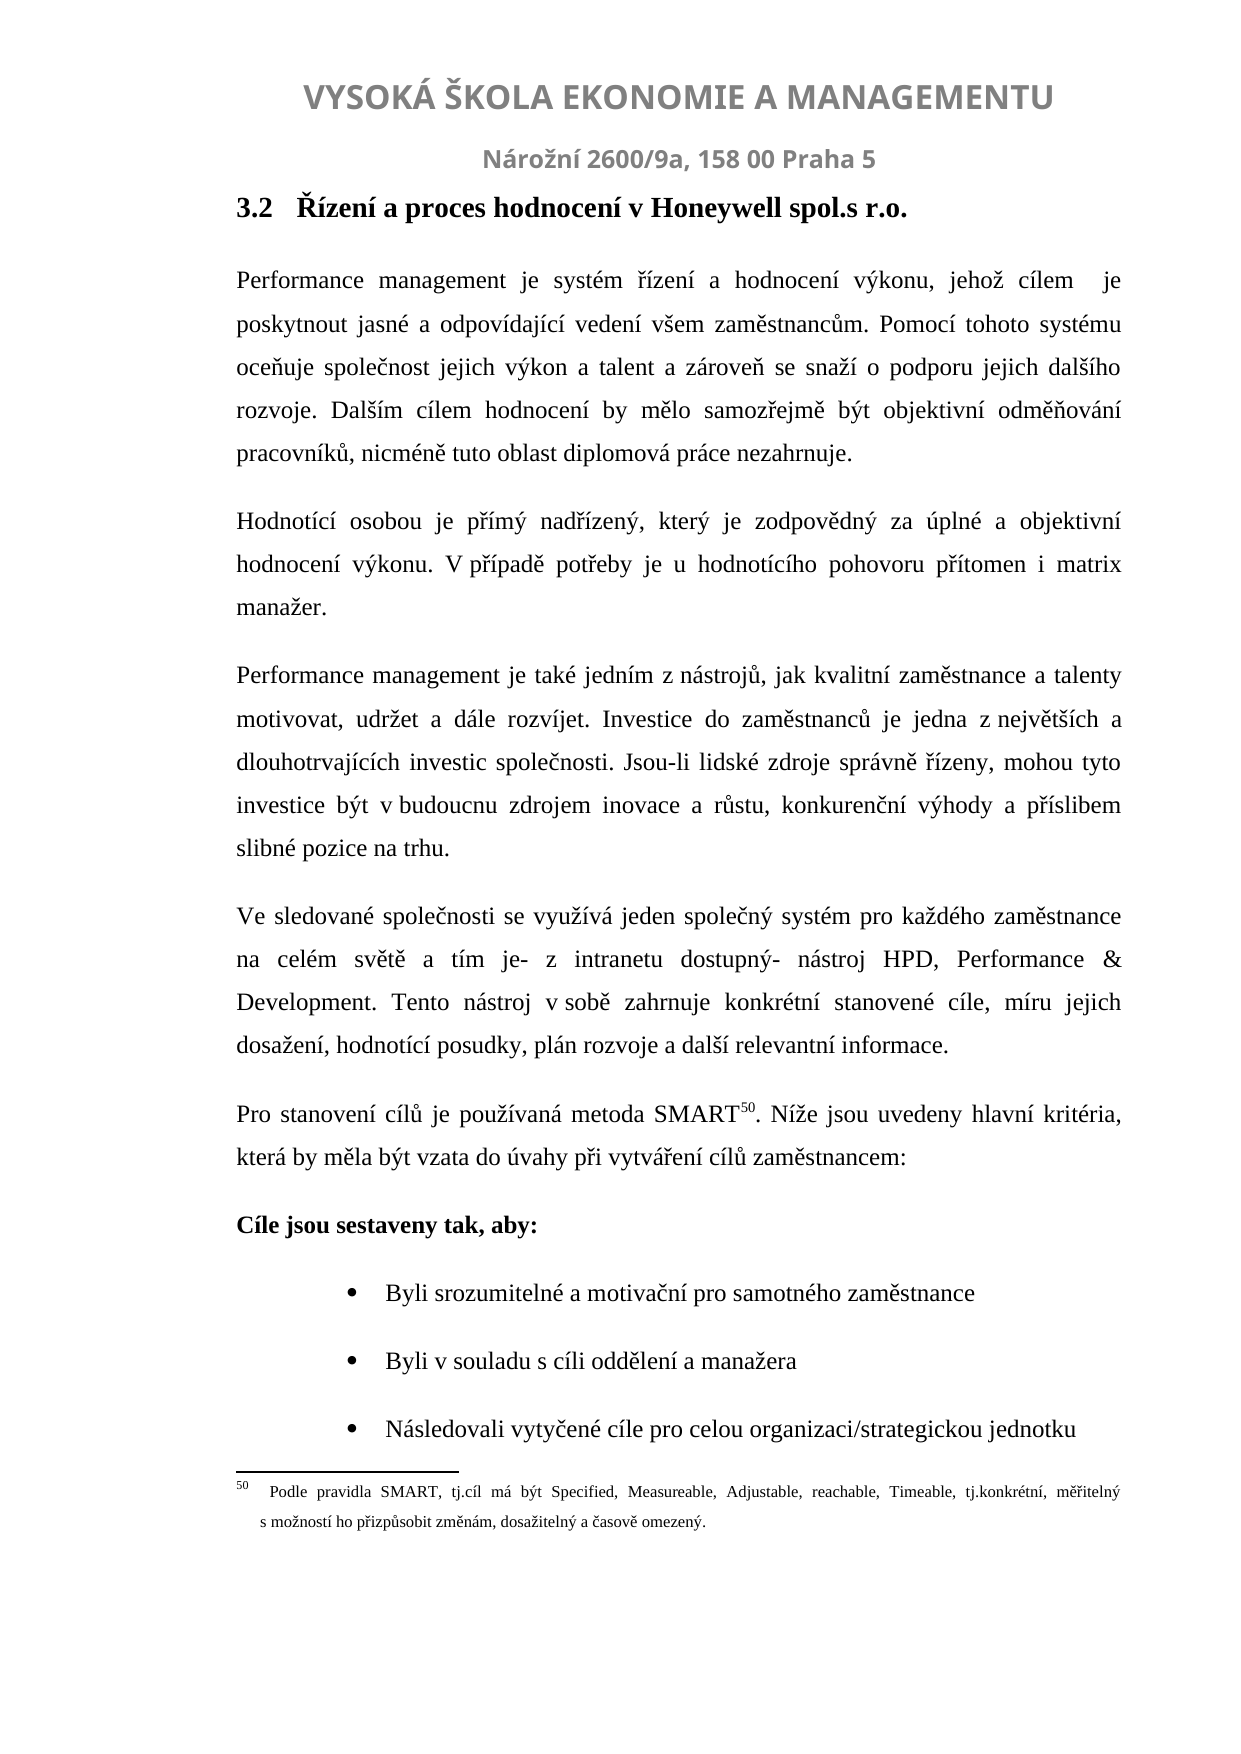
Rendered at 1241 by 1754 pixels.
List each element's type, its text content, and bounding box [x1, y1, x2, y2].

list Byli srozumitelné a motivační pro samotného zaměstnance [348, 1278, 1122, 1307]
text Performance management je také jedním z nástrojů, jak kvalitní zaměstnance a talenty motivovat, udržet a dále rozvíjet. Investice do zaměstnanců je jedna z největších a dlouhotrvajících investic společnosti. Jsou-li lidské zdroje správně řízeny, mohou tyto investice být v budoucnu zdrojem inovace a růstu, konkurenční výhody a příslibem slibné pozice na trhu. [236, 661, 1122, 862]
text Performance management je systém řízení a hodnocení výkonu, jehož cílem je poskytnout jasné a odpovídající vedení všem zaměstnancům. Pomocí tohoto systému oceňuje společnost jejich výkon a talent a zároveň se snaží o podporu jejich dalšího rozvoje. Dalším cílem hodnocení by mělo samozřejmě být objektivní odměňování pracovníků, nicméně tuto oblast diplomová práce nezahrnuje. [236, 266, 1122, 467]
subtitle Řízení a proces hodnocení v Honeywell spol.s r.o. [236, 190, 1122, 224]
text Cíle jsou sestaveny tak, aby: [236, 1210, 1122, 1239]
text Pro stanovení cílů je používaná metoda SMART. Níže jsou uvedeny hlavní kritéria, která by měla být vzata do úvahy při vytváření cílů zaměstnancem: [236, 1099, 1122, 1171]
text Hodnotící osobou je přímý nadřízený, který je zodpovědný za úplné a objektivní hodnocení výkonu. V případě potřeby je u hodnotícího pohovoru přítomen i matrix manažer. [236, 506, 1122, 621]
text Ve sledované společnosti se využívá jeden společný systém pro každého zaměstnance na celém světě a tím je- z intranetu dostupný- nástroj HPD, Performance & Development. Tento nástroj v sobě zahrnuje konkrétní stanovené cíle, míru jejich dosažení, hodnotící posudky, plán rozvoje a další relevantní informace. [236, 901, 1122, 1059]
list Následovali vytyčené cíle pro celou organizaci/strategickou jednotku [348, 1414, 1122, 1443]
list Byli v souladu s cíli oddělení a manažera [348, 1346, 1122, 1375]
